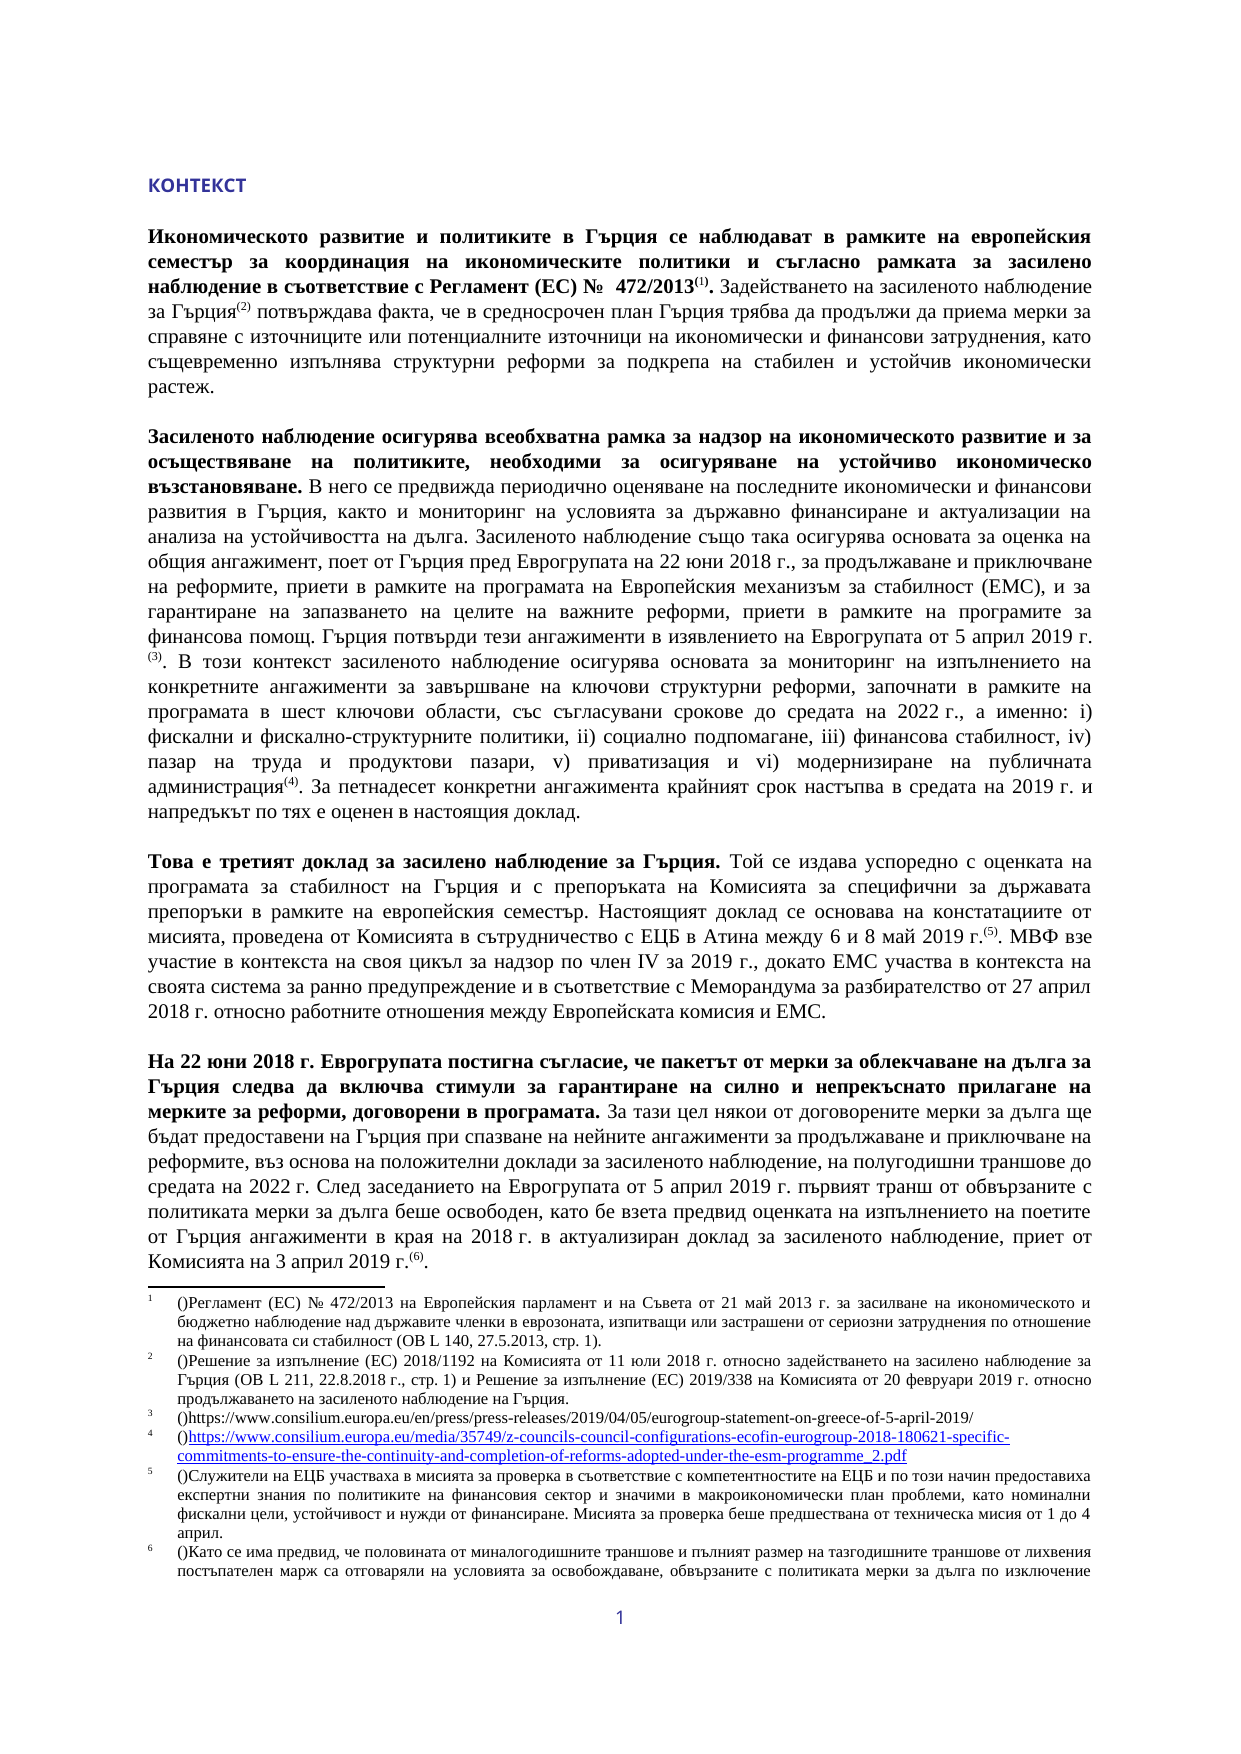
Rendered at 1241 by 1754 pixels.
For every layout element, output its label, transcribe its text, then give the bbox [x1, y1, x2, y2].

text На 22 юни 2018 г. Еврогрупата постигна съгласие, че пакетът от мерки за облекчаване на дълга за Гърция следва да включва стимули за гарантиране на силно и непрекъснато прилагане на мерките за реформи, договорени в програмата. За тази цел някои от договорените мерки за дълга ще бъдат предоставени на Гърция при спазване на нейните ангажименти за продължаване и приключване на реформите, въз основа на положителни доклади за засиленото наблюдение, на полугодишни траншове до средата на 2022 г. След заседанието на Еврогрупата от 5 април 2019 г. първият транш от обвързаните с политиката мерки за дълга беше освободен, като бе взета предвид оценката на изпълнението на поетите от Гърция ангажименти в края на 2018 г. в актуализиран доклад за засиленото наблюдение, приет от Комисията на 3 април 2019 г.(). [148, 1048, 1093, 1273]
text Това е третият доклад за засилено наблюдение за Гърция. Той се издава успоредно с оценката на програмата за стабилност на Гърция и с препоръката на Комисията за специфични за държавата препоръки в рамките на европейския семестър. Настоящият доклад се основава на констатациите от мисията, проведена от Комисията в сътрудничество с ЕЦБ в Атина между 6 и 8 май 2019 г.(). МВФ взе участие в контекста на своя цикъл за надзор по член IV за 2019 г., докато ЕМС участва в контекста на своята система за ранно предупреждение и в съответствие с Меморандума за разбирателство от 27 април 2018 г. относно работните отношения между Европейската комисия и ЕМС. [148, 848, 1093, 1023]
text Контекст [148, 173, 1093, 198]
text Засиленото наблюдение осигурява всеобхватна рамка за надзор на икономическото развитие и за осъществяване на политиките, необходими за осигуряване на устойчиво икономическо възстановяване. В него се предвижда периодично оценяване на последните икономически и финансови развития в Гърция, както и мониторинг на условията за държавно финансиране и актуализации на анализа на устойчивостта на дълга. Засиленото наблюдение също така осигурява основата за оценка на общия ангажимент, поет от Гърция пред Еврогрупата на 22 юни 2018 г., за продължаване и приключване на реформите, приети в рамките на програмата на Европейския механизъм за стабилност (ЕМС), и за гарантиране на запазването на целите на важните реформи, приети в рамките на програмите за финансова помощ. Гърция потвърди тези ангажименти в изявлението на Еврогрупата от 5 април 2019 г.(). В този контекст засиленото наблюдение осигурява основата за мониторинг на изпълнението на конкретните ангажименти за завършване на ключови структурни реформи, започнати в рамките на програмата в шест ключови области, със съгласувани срокове до средата на 2022 г., а именно: i) фискални и фискално-структурните политики, ii) социално подпомагане, iii) финансова стабилност, iv) пазар на труда и продуктови пазари, v) приватизация и vi) модернизиране на публичната администрация(). За петнадесет конкретни ангажимента крайният срок настъпва в средата на 2019 г. и напредъкът по тях е оценен в настоящия доклад. [148, 423, 1093, 823]
text Икономическото развитие и политиките в Гърция се наблюдават в рамките на европейския семестър за координация на икономическите политики и съгласно рамката за засилено наблюдение в съответствие с Регламент (ЕС) № 472/2013(). Задействането на засиленото наблюдение за Гърция() потвърждава факта, че в средносрочен план Гърция трябва да продължи да приема мерки за справяне с източниците или потенциалните източници на икономически и финансови затруднения, като същевременно изпълнява структурни реформи за подкрепа на стабилен и устойчив икономически растеж. [148, 223, 1093, 398]
